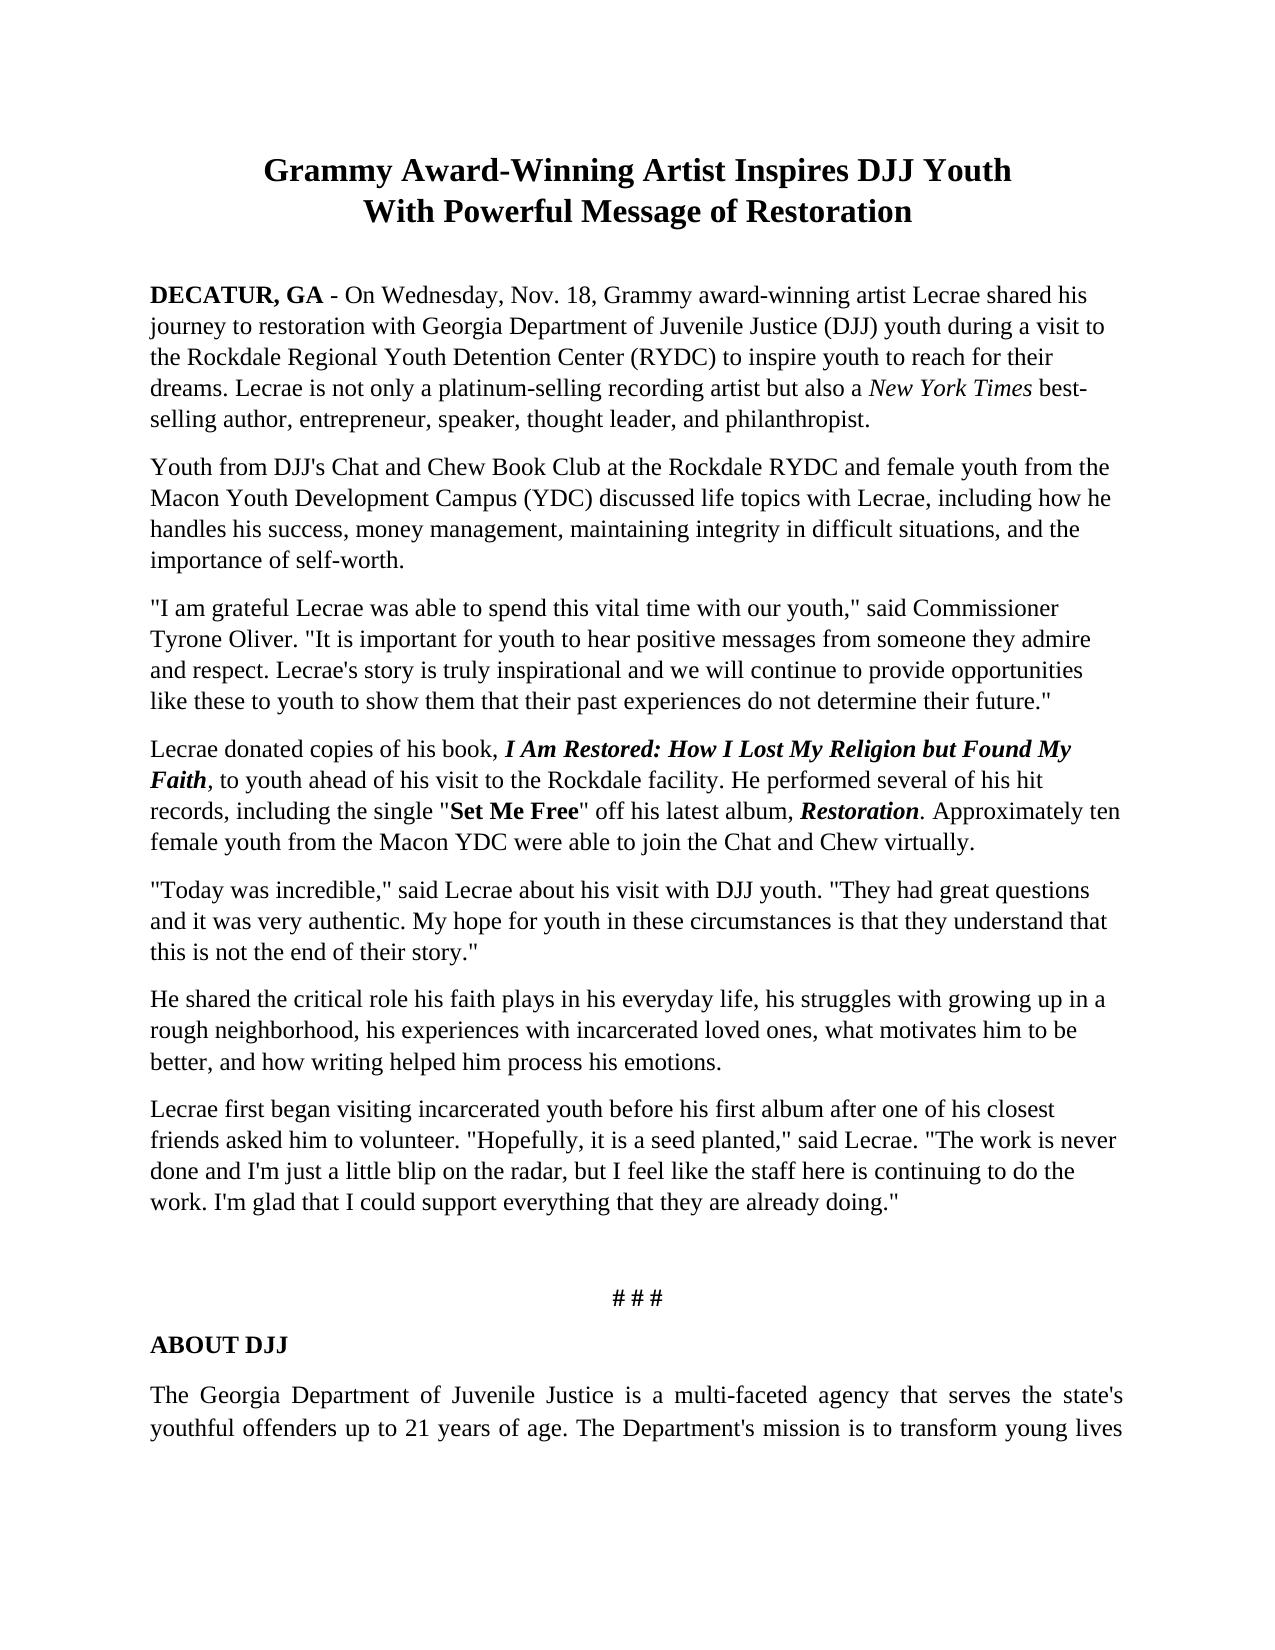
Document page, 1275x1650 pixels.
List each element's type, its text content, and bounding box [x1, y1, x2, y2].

text ABOUT DJJ [150, 1331, 1125, 1359]
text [150, 1380, 1125, 1442]
text With Powerful Message of Restoration [150, 191, 1125, 230]
text Lecrae first began visiting incarcerated youth before his first album after one of his closest friends asked him to volunteer. "Hopefully, it is a seed planted," said Lecrae. "The work is never done and I'm just a little blip on the radar, but I feel like the staff here is continuing to do the work. I'm glad that I could support everything that they are already doing." [150, 1094, 1125, 1216]
text "Today was incredible," said Lecrae about his visit with DJJ youth. "They had great questions and it was very authentic. My hope for youth in these circumstances is that they understand that this is not the end of their story." [150, 875, 1125, 966]
text "I am grateful Lecrae was able to spend this vital time with our youth," said Commissioner Tyrone Oliver. "It is important for youth to hear positive messages from someone they admire and respect. Lecrae's story is truly inspirational and we will continue to provide opportunities like these to youth to show them that their past experiences do not determine their future." [150, 593, 1125, 715]
text Youth from DJJ's Chat and Chew Book Club at the Rockdale RYDC and female youth from the Macon Youth Development Campus (YDC) discussed life topics with Lecrae, including how he handles his success, money management, maintaining integrity in difficult situations, and the importance of self-worth. [150, 452, 1125, 574]
text Grammy Award-Winning Artist Inspires DJJ Youth [150, 150, 1125, 188]
text Lecrae donated copies of his book, I Am Restored: How I Lost My Religion but Found My Faith, to youth ahead of his visit to the Rockdale facility. He performed several of his hit records, including the single "Set Me Free" off his latest album, Restoration. Approximately ten female youth from the Macon YDC were able to join the Chat and Chew virtually. [150, 734, 1125, 856]
text He shared the critical role his faith plays in his everyday life, his struggles with growing up in a rough neighborhood, his experiences with incarcerated loved ones, what motivates him to be better, and how writing helped him process his emotions. [150, 984, 1125, 1075]
text # # # [150, 1283, 1125, 1312]
text DECATUR, GA - On Wednesday, Nov. 18, Grammy award-winning artist Lecrae shared his journey to restoration with Georgia Department of Juvenile Justice (DJJ) youth during a visit to the Rockdale Regional Youth Detention Center (RYDC) to inspire youth to reach for their dreams. Lecrae is not only a platinum-selling recording artist but also a New York Times best-selling author, entrepreneur, speaker, thought leader, and philanthropist. [150, 280, 1125, 433]
